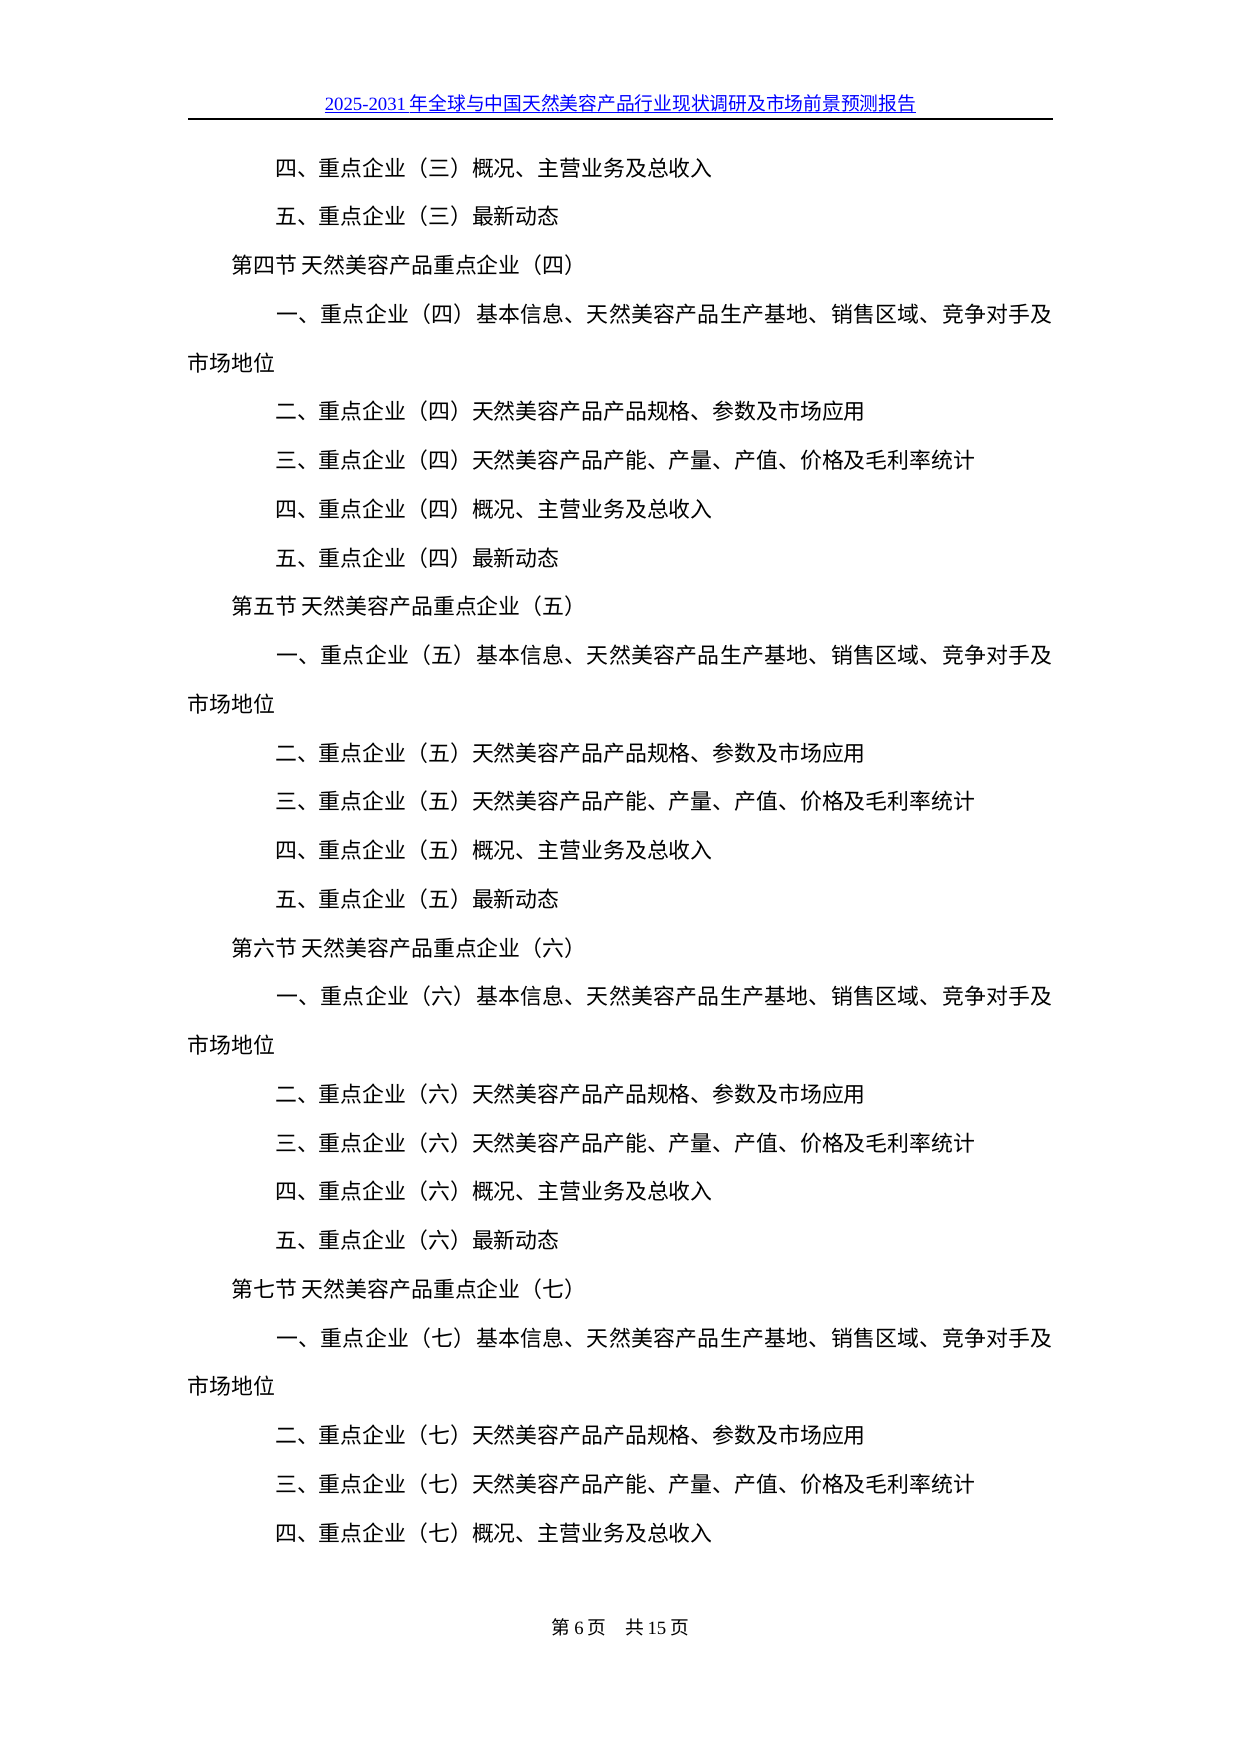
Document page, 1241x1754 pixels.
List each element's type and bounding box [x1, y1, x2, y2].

text [187, 150, 1053, 1548]
